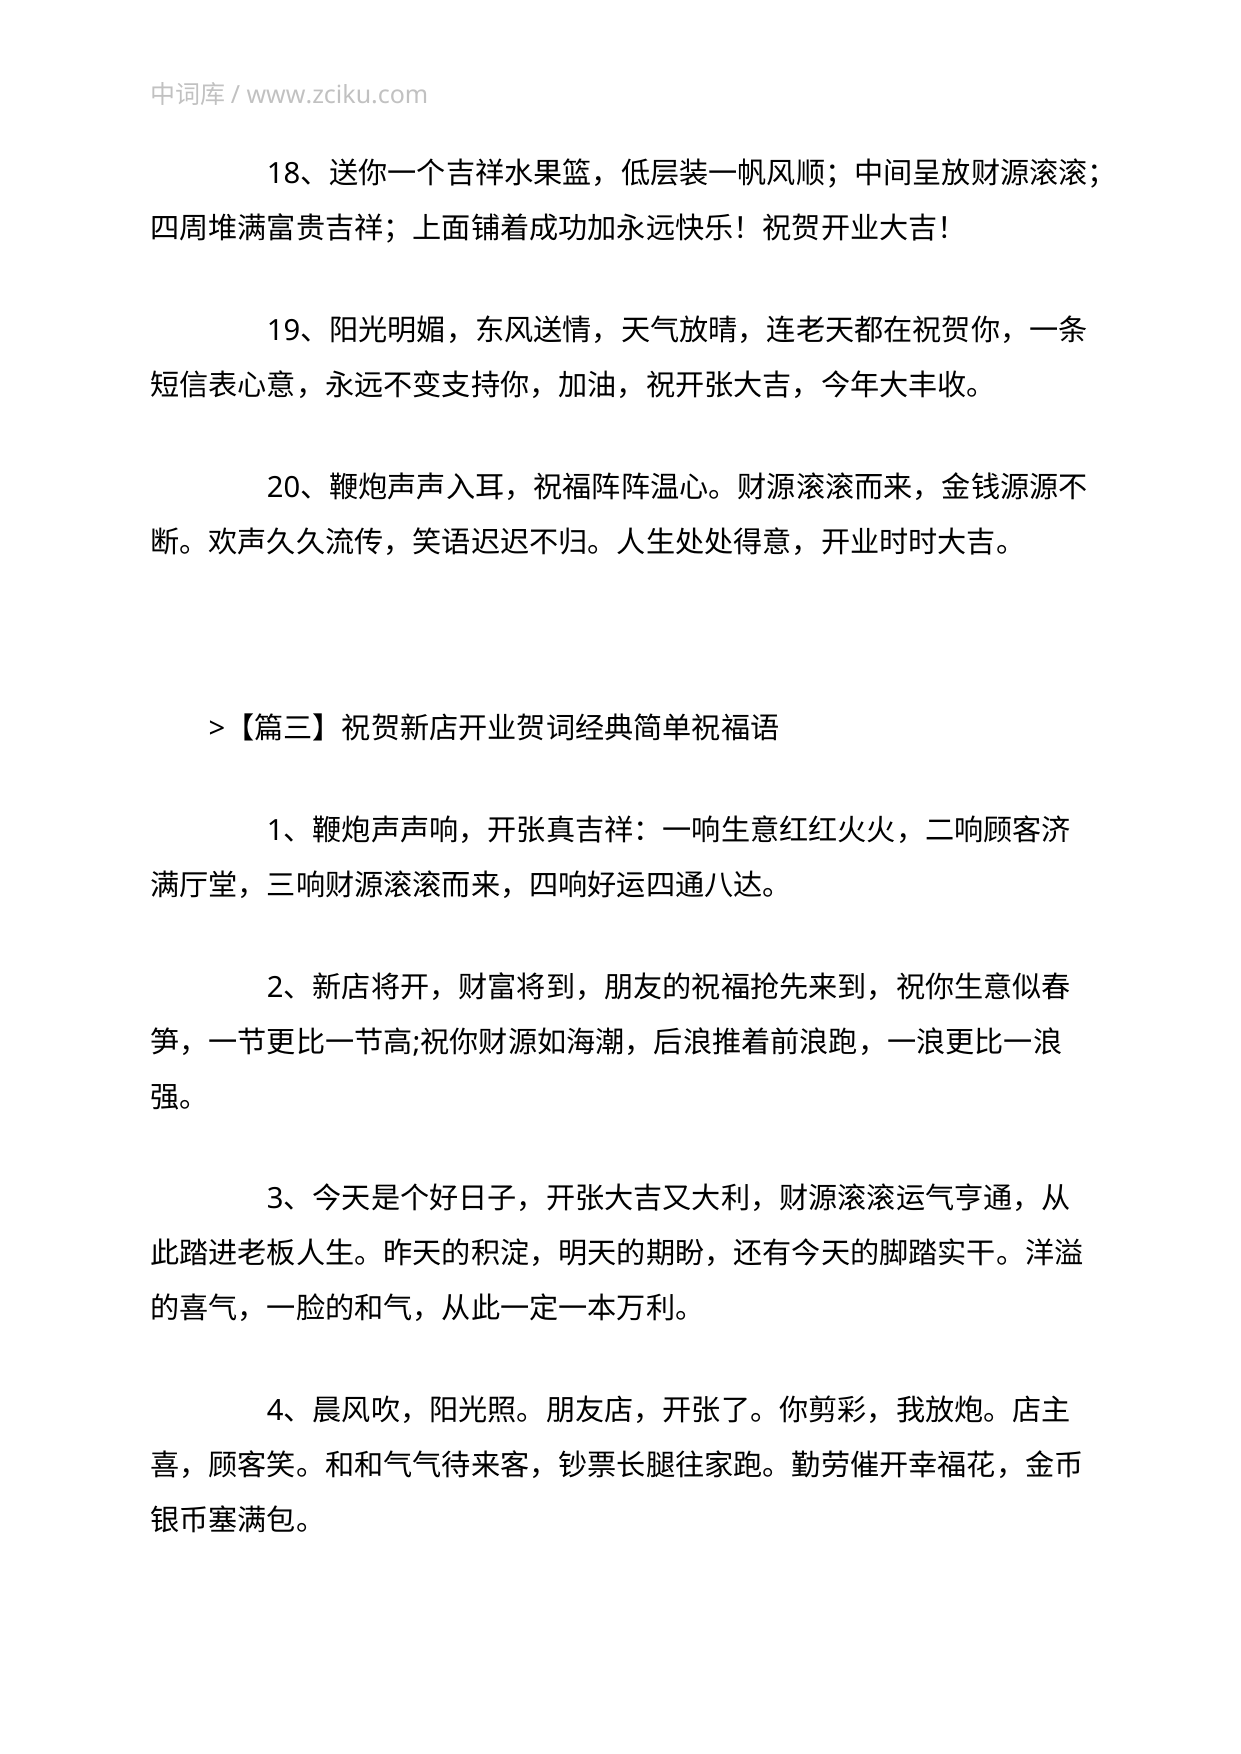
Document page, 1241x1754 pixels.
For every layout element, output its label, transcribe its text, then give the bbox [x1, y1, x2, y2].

text >【篇三】祝贺新店开业贺词经典简单祝福语 [150, 704, 1090, 747]
text 2、新店将开，财富将到，朋友的祝福抢先来到，祝你生意似春笋，一节更比一节高;祝你财源如海潮，后浪推着前浪跑，一浪更比一浪强。 [150, 963, 1090, 1116]
text 3、今天是个好日子，开张大吉又大利，财源滚滚运气亨通，从此踏进老板人生。昨天的积淀，明天的期盼，还有今天的脚踏实干。洋溢的喜气，一脸的和气，从此一定一本万利。 [150, 1175, 1090, 1327]
text 1、鞭炮声声响，开张真吉祥：一响生意红红火火，二响顾客济满厅堂，三响财源滚滚而来，四响好运四通八达。 [150, 806, 1090, 904]
text 18、送你一个吉祥水果篮，低层装一帆风顺；中间呈放财源滚滚；四周堆满富贵吉祥；上面铺着成功加永远快乐！祝贺开业大吉！ [150, 150, 1090, 247]
text 19、阳光明媚，东风送情，天气放晴，连老天都在祝贺你，一条短信表心意，永远不变支持你，加油，祝开张大吉，今年大丰收。 [150, 307, 1090, 404]
text 4、晨风吹，阳光照。朋友店，开张了。你剪彩，我放炮。店主喜，顾客笑。和和气气待来客，钞票长腿往家跑。勤劳催开幸福花，金币银币塞满包。 [150, 1387, 1090, 1539]
text 20、鞭炮声声入耳，祝福阵阵温心。财源滚滚而来，金钱源源不断。欢声久久流传，笑语迟迟不归。人生处处得意，开业时时大吉。 [150, 463, 1090, 561]
